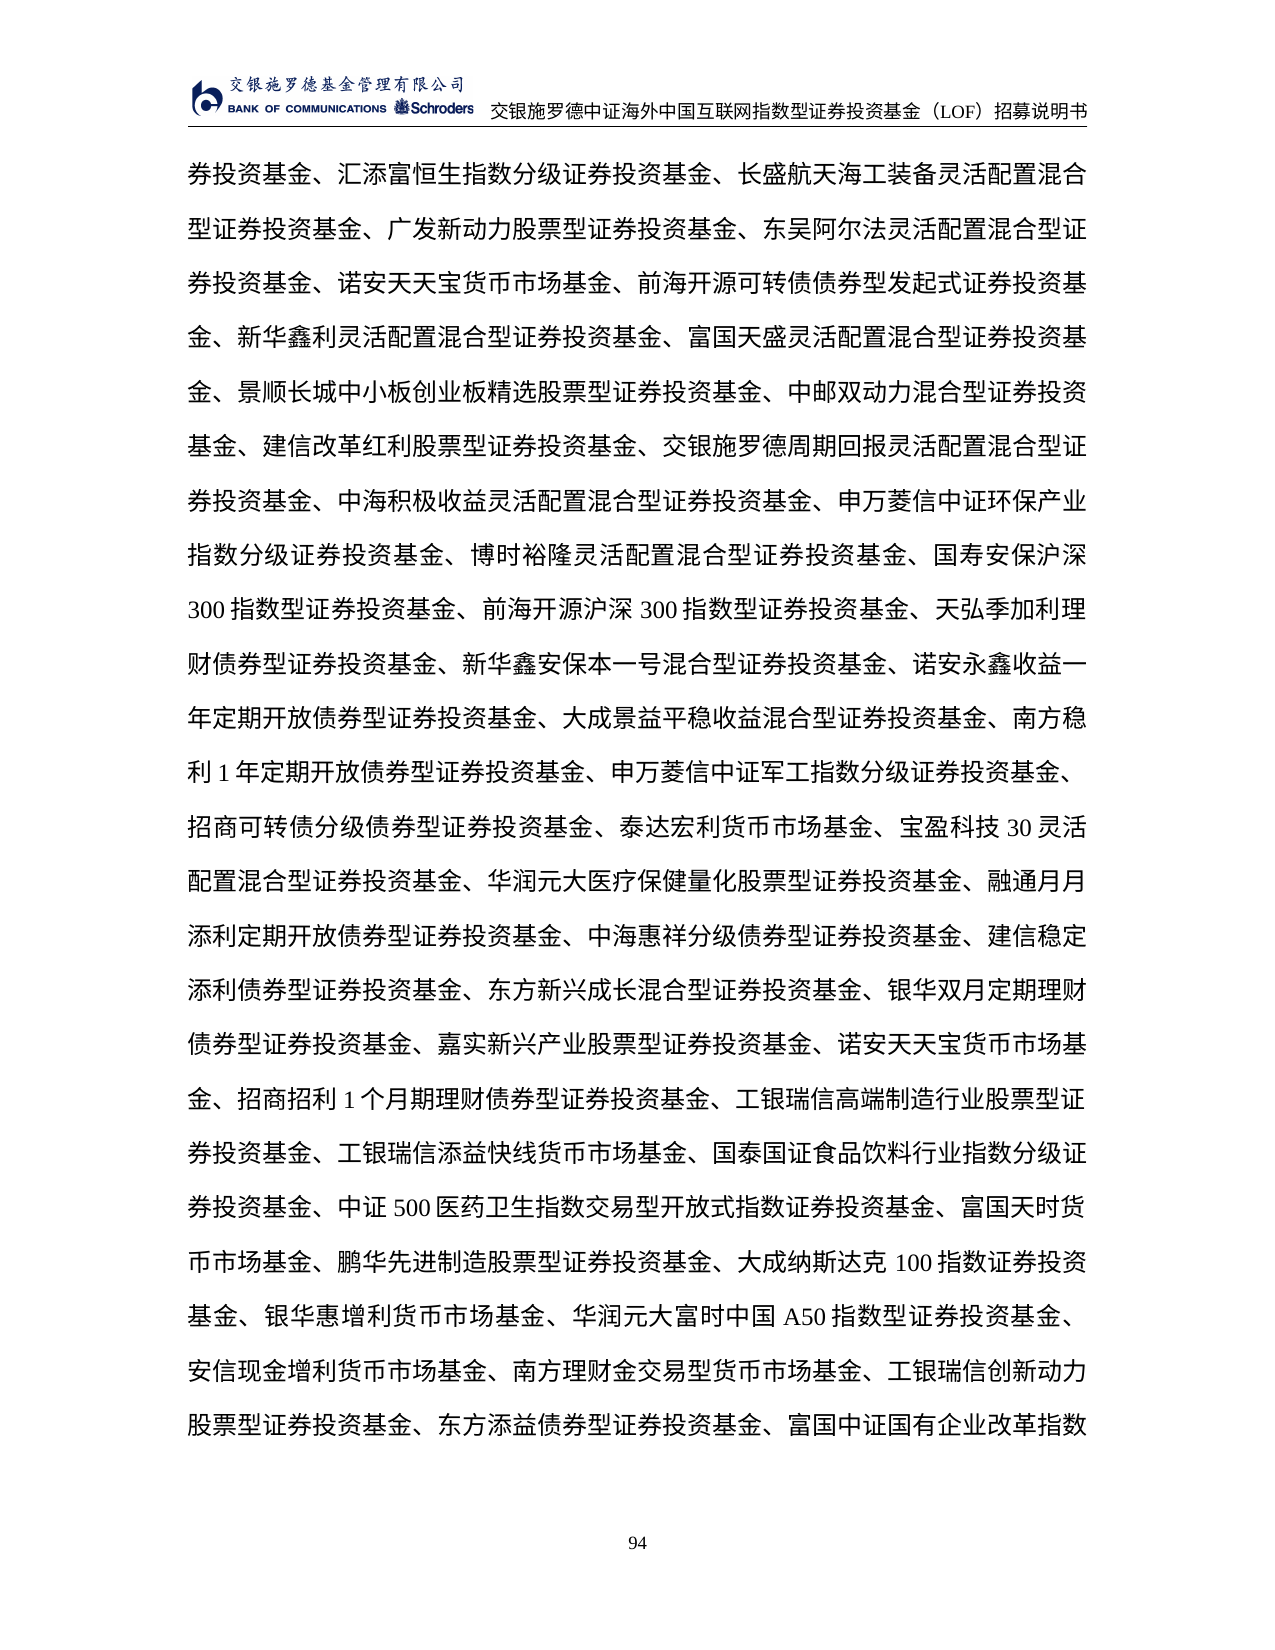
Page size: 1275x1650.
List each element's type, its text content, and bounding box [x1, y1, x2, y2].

picture [192, 76, 474, 116]
